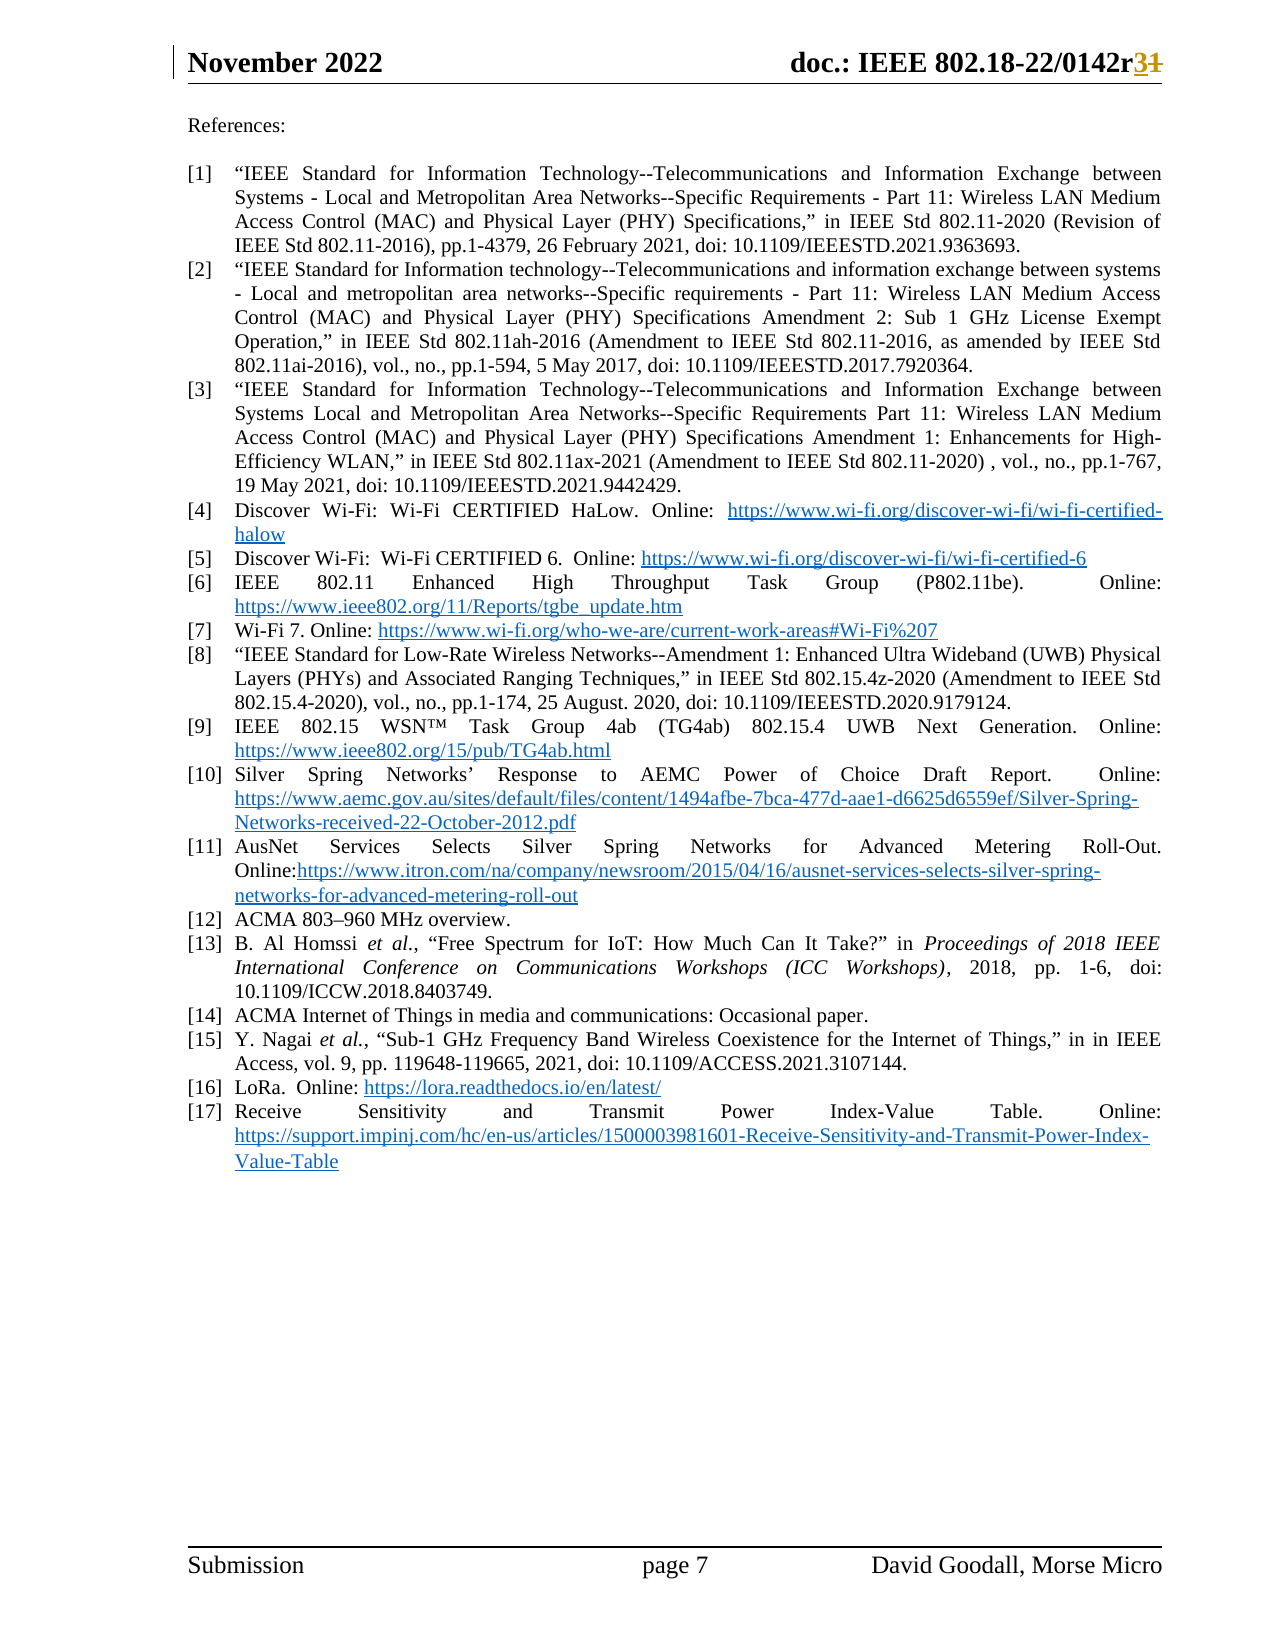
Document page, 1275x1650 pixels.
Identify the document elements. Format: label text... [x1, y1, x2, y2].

text References: [187, 112, 1162, 137]
text [3] “IEEE Standard for Information Technology--Telecommunications and Information Exchange between Systems Local and Metropolitan Area Networks--Specific Requirements Part 11: Wireless LAN Medium Access Control (MAC) and Physical Layer (PHY) Specifications Amendment 1: Enhancements for High-Efficiency WLAN,” in IEEE Std 802.11ax-2021 (Amendment to IEEE Std 802.11-2020) , vol., no., pp.1-767, 19 May 2021, doi: 10.1109/IEEESTD.2021.9442429. [187, 377, 1162, 497]
text [13] B. Al Homssi et al., “Free Spectrum for IoT: How Much Can It Take?” in Proceedings of 2018 IEEE International Conference on Communications Workshops (ICC Workshops), 2018, pp. 1-6, doi: 10.1109/ICCW.2018.8403749. [187, 931, 1162, 1003]
text [15] Y. Nagai et al., “Sub-1 GHz Frequency Band Wireless Coexistence for the Internet of Things,” in in IEEE Access, vol. 9, pp. 119648-119665, 2021, doi: 10.1109/ACCESS.2021.3107144. [187, 1027, 1162, 1075]
text [17] Receive Sensitivity and Transmit Power Index-Value Table. Online: https://support.impinj.com/hc/en-us/articles/1500003981601-Receive-Sensitivity-and-Transmit-Power-Index-Value-Table [187, 1099, 1162, 1173]
text [5] Discover Wi-Fi: Wi-Fi CERTIFIED 6. Online: https://www.wi-fi.org/discover-wi-fi/wi-fi-certified-6 [187, 546, 1162, 570]
text [16] LoRa. Online: https://lora.readthedocs.io/en/latest/ [187, 1075, 1162, 1099]
text [2] “IEEE Standard for Information technology--Telecommunications and information exchange between systems - Local and metropolitan area networks--Specific requirements - Part 11: Wireless LAN Medium Access Control (MAC) and Physical Layer (PHY) Specifications Amendment 2: Sub 1 GHz License Exempt Operation,” in IEEE Std 802.11ah-2016 (Amendment to IEEE Std 802.11-2016, as amended by IEEE Std 802.11ai-2016), vol., no., pp.1-594, 5 May 2017, doi: 10.1109/IEEESTD.2017.7920364. [187, 257, 1162, 377]
text [8] “IEEE Standard for Low-Rate Wireless Networks--Amendment 1: Enhanced Ultra Wideband (UWB) Physical Layers (PHYs) and Associated Ranging Techniques,” in IEEE Std 802.15.4z-2020 (Amendment to IEEE Std 802.15.4-2020), vol., no., pp.1-174, 25 August. 2020, doi: 10.1109/IEEESTD.2020.9179124. [187, 642, 1162, 714]
text [9] IEEE 802.15 WSN™ Task Group 4ab (TG4ab) 802.15.4 UWB Next Generation. Online: https://www.ieee802.org/15/pub/TG4ab.html [187, 714, 1162, 762]
text [11] AusNet Services Selects Silver Spring Networks for Advanced Metering Roll-Out. Online:https://www.itron.com/na/company/newsroom/2015/04/16/ausnet-services-selects-silver-spring-networks-for-advanced-metering-roll-out [187, 834, 1162, 907]
text [12] ACMA 803–960 MHz overview. [187, 907, 1162, 931]
text [6] IEEE 802.11 Enhanced High Throughput Task Group (P802.11be). Online: https://www.ieee802.org/11/Reports/tgbe_update.htm [187, 570, 1162, 618]
text [10] Silver Spring Networks’ Response to AEMC Power of Choice Draft Report. Online: https://www.aemc.gov.au/sites/default/files/content/1494afbe-7bca-477d-aae1-d6625d6559ef/Silver-Spring-Networks-received-22-October-2012.pdf [187, 762, 1162, 834]
text [1] “IEEE Standard for Information Technology--Telecommunications and Information Exchange between Systems - Local and Metropolitan Area Networks--Specific Requirements - Part 11: Wireless LAN Medium Access Control (MAC) and Physical Layer (PHY) Specifications,” in IEEE Std 802.11-2020 (Revision of IEEE Std 802.11-2016), pp.1-4379, 26 February 2021, doi: 10.1109/IEEESTD.2021.9363693. [187, 161, 1162, 257]
text [14] ACMA Internet of Things in media and communications: Occasional paper. [187, 1003, 1162, 1027]
text [4] Discover Wi-Fi: Wi-Fi CERTIFIED HaLow. Online: https://www.wi-fi.org/discover-wi-fi/wi-fi-certified-halow [187, 497, 1162, 546]
text [7] Wi-Fi 7. Online: https://www.wi-fi.org/who-we-are/current-work-areas#Wi-Fi%207 [187, 618, 1162, 642]
